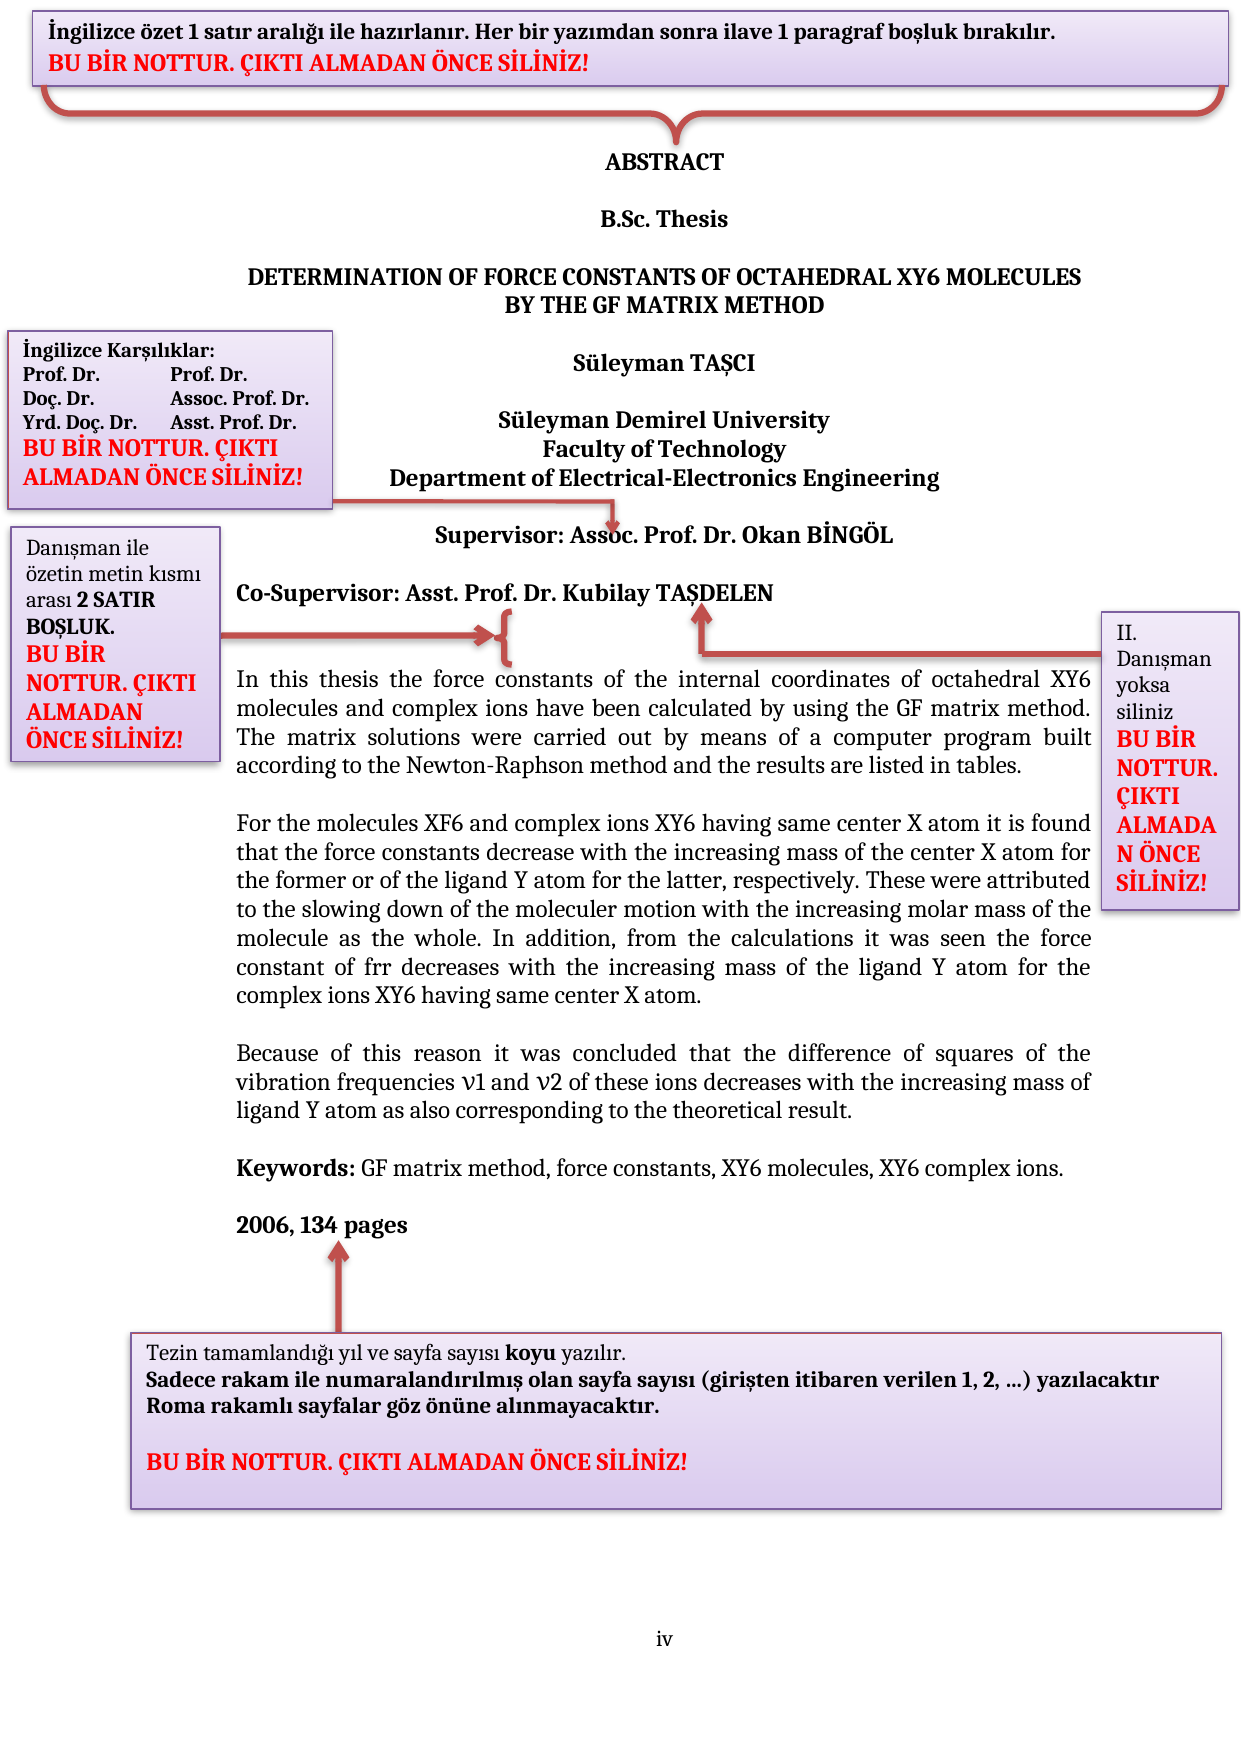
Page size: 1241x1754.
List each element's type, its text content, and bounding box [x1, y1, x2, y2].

text Department of Electrical-Electronics Engineering [338, 464, 1092, 493]
text Süleyman TAŞCI [338, 349, 1092, 378]
text Supervisor: Assoc. Prof. Dr. Okan BİNGÖL [236, 521, 1092, 550]
text In this thesis the force constants of the internal coordinates of octahedral XY6 molecules and complex ions have been calculated by using the GF matrix method. The matrix solutions were carried out by means of a computer program built according to the Newton-Raphson method and the results are listed in tables. [236, 665, 1092, 780]
text 2006, 134 pages [236, 1211, 1092, 1240]
text Süleyman Demirel University [338, 406, 1092, 435]
text Keywords: GF matrix method, force constants, XY6 molecules, XY6 complex ions. [236, 1154, 1092, 1183]
text Co-Supervisor: Asst. Prof. Dr. Kubilay TAŞDELEN [236, 579, 1092, 608]
text B.Sc. Thesis [236, 205, 1092, 234]
text DETERMINATION OF FORCE CONSTANTS OF OCTAHEDRAL XY6 MOLECULES BY THE GF MATRIX METHOD [236, 263, 1092, 320]
text For the molecules XF6 and complex ions XY6 having same center X atom it is found that the force constants decrease with the increasing mass of the center X atom for the former or of the ligand Y atom for the latter, respectively. These were attributed to the slowing down of the moleculer motion with the increasing molar mass of the molecule as the whole. In addition, from the calculations it was seen the force constant of frr decreases with the increasing mass of the ligand Y atom for the complex ions XY6 having same center X atom. [236, 809, 1092, 1010]
text Faculty of Technology [338, 435, 1092, 464]
text Because of this reason it was concluded that the difference of squares of the vibration frequencies ν1 and ν2 of these ions decreases with the increasing mass of ligand Y atom as also corresponding to the theoretical result. [236, 1039, 1092, 1125]
text ABSTRACT [236, 148, 1092, 176]
